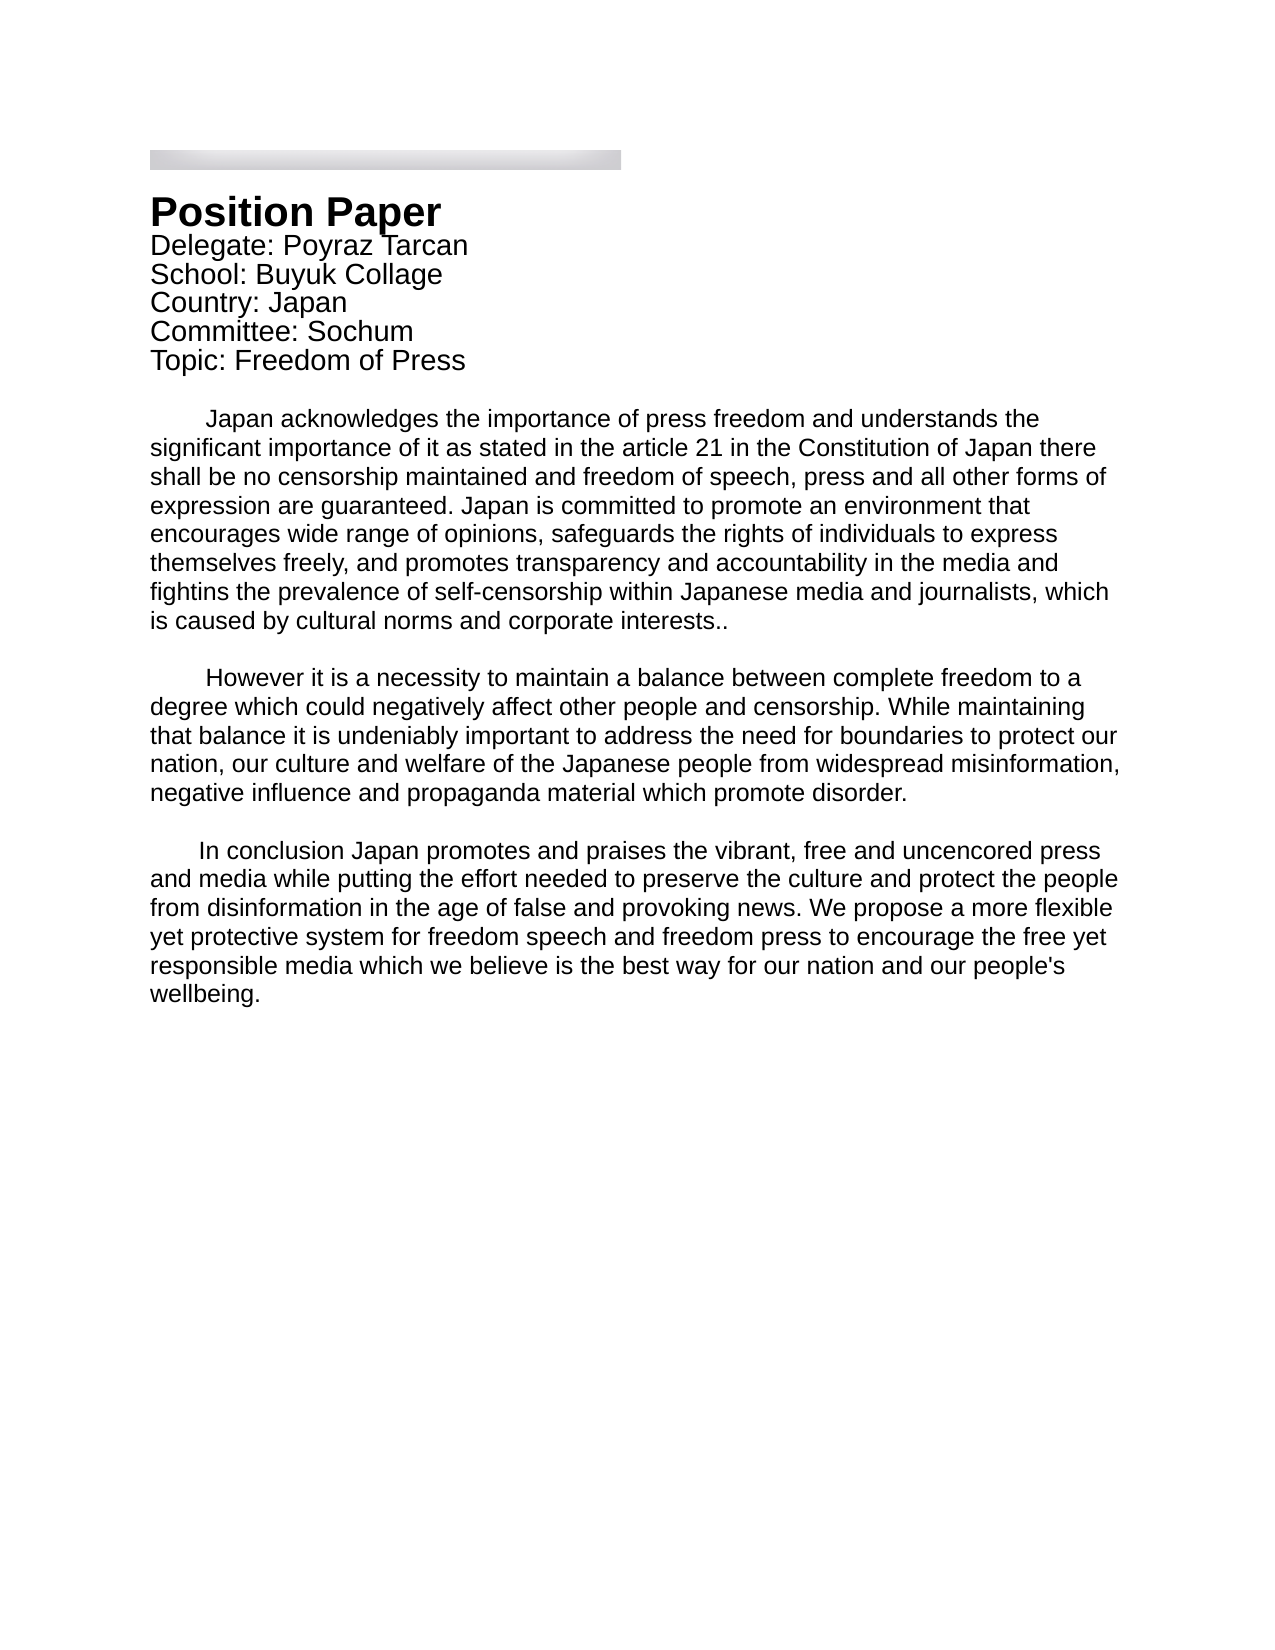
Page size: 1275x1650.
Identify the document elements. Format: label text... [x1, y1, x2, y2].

text However it is a necessity to maintain a balance between complete freedom to a degree which could negatively affect other people and censorship. While maintaining that balance it is undeniably important to address the need for boundaries to protect our nation, our culture and welfare of the Japanese people from widespread misinformation, negative influence and propaganda material which promote disorder. [150, 635, 1125, 807]
text In conclusion Japan promotes and praises the vibrant, free and uncencored press and media while putting the effort needed to preserve the culture and protect the people from disinformation in the age of false and provoking news. We propose a more flexible yet protective system for freedom speech and freedom press to encourage the free yet responsible media which we believe is the best way for our nation and our people's wellbeing. [150, 807, 1125, 1124]
text Position Paper Delegate: Poyraz Tarcan School: Buyuk Collage Country: Japan Committee: Sochum Topic: Freedom of Press [150, 175, 1125, 376]
text Japan acknowledges the importance of press freedom and understands the significant importance of it as stated in the article 21 in the Constitution of Japan there shall be no censorship maintained and freedom of speech, press and all other forms of expression are guaranteed. Japan is committed to promote an environment that encourages wide range of opinions, safeguards the rights of individuals to express themselves freely, and promotes transparency and accountability in the media and fightins the prevalence of self-censorship within Japanese media and journalists, which is caused by cultural norms and corporate interests.. [150, 405, 1125, 635]
